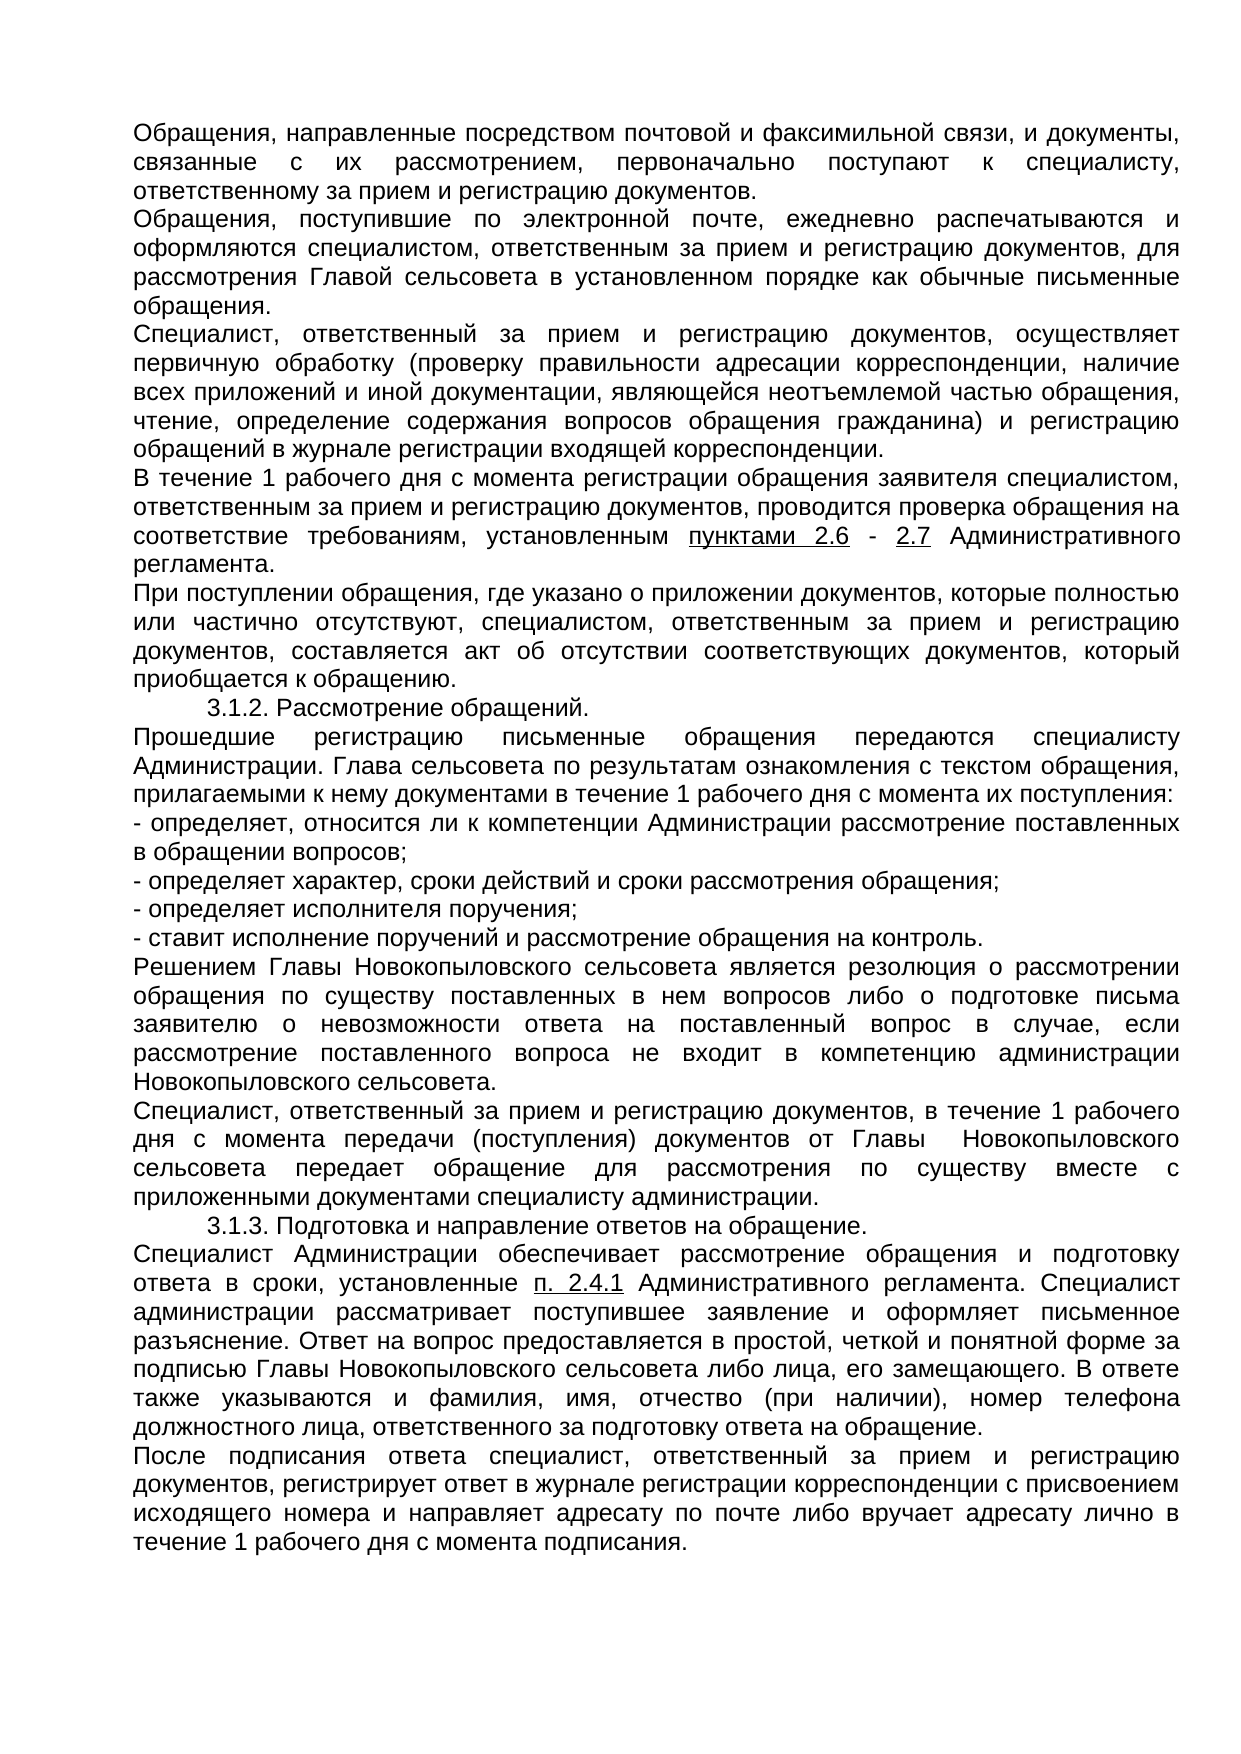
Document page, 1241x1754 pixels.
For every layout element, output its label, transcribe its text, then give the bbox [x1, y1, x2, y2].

text - определяет, относится ли к компетенции Администрации рассмотрение поставленных в обращении вопросов; [133, 808, 1181, 866]
text При поступлении обращения, где указано о приложении документов, которые полностью или частично отсутствуют, специалистом, ответственным за прием и регистрацию документов, составляется акт об отсутствии соответствующих документов, который приобщается к обращению. [133, 578, 1181, 693]
text Решением Главы Новокопыловского сельсовета является резолюция о рассмотрении обращения по существу поставленных в нем вопросов либо о подготовке письма заявителю о невозможности ответа на поставленный вопрос в случае, если рассмотрение поставленного вопроса не входит в компетенцию администрации Новокопыловского сельсовета. [133, 952, 1181, 1096]
text - определяет исполнителя поручения; [133, 894, 1181, 923]
text После подписания ответа специалист, ответственный за прием и регистрацию документов, регистрирует ответ в журнале регистрации корреспонденции с присвоением исходящего номера и направляет адресату по почте либо вручает адресату лично в течение 1 рабочего дня с момента подписания. [133, 1441, 1181, 1556]
text - определяет характер, сроки действий и сроки рассмотрения обращения; [133, 866, 1181, 894]
text Прошедшие регистрацию письменные обращения передаются специалисту Администрации. Глава сельсовета по результатам ознакомления с текстом обращения, прилагаемыми к нему документами в течение 1 рабочего дня с момента их поступления: [133, 722, 1181, 808]
text - ставит исполнение поручений и рассмотрение обращения на контроль. [133, 923, 1181, 952]
text 3.1.3. Подготовка и направление ответов на обращение. [133, 1211, 1181, 1239]
text Специалист, ответственный за прием и регистрацию документов, в течение 1 рабочего дня с момента передачи (поступления) документов от Главы Новокопыловского сельсовета передает обращение для рассмотрения по существу вместе с приложенными документами специалисту администрации. [133, 1096, 1181, 1211]
text В течение 1 рабочего дня с момента регистрации обращения заявителя специалистом, ответственным за прием и регистрацию документов, проводится проверка обращения на соответствие требованиям, установленным пунктами 2.6 - 2.7 Административного регламента. [133, 463, 1181, 578]
text 3.1.2. Рассмотрение обращений. [133, 693, 1181, 722]
text Обращения, поступившие по электронной почте, ежедневно распечатываются и оформляются специалистом, ответственным за прием и регистрацию документов, для рассмотрения Главой сельсовета в установленном порядке как обычные письменные обращения. [133, 204, 1181, 319]
text Специалист Администрации обеспечивает рассмотрение обращения и подготовку ответа в сроки, установленные п. 2.4.1 Административного регламента. Специалист администрации рассматривает поступившее заявление и оформляет письменное разъяснение. Ответ на вопрос предоставляется в простой, четкой и понятной форме за подписью Главы Новокопыловского сельсовета либо лица, его замещающего. В ответе также указываются и фамилия, имя, отчество (при наличии), номер телефона должностного лица, ответственного за подготовку ответа на обращение. [133, 1239, 1181, 1441]
text Обращения, направленные посредством почтовой и факсимильной связи, и документы, связанные с их рассмотрением, первоначально поступают к специалисту, ответственному за прием и регистрацию документов. [133, 118, 1181, 204]
text Специалист, ответственный за прием и регистрацию документов, осуществляет первичную обработку (проверку правильности адресации корреспонденции, наличие всех приложений и иной документации, являющейся неотъемлемой частью обращения, чтение, определение содержания вопросов обращения гражданина) и регистрацию обращений в журнале регистрации входящей корреспонденции. [133, 319, 1181, 463]
